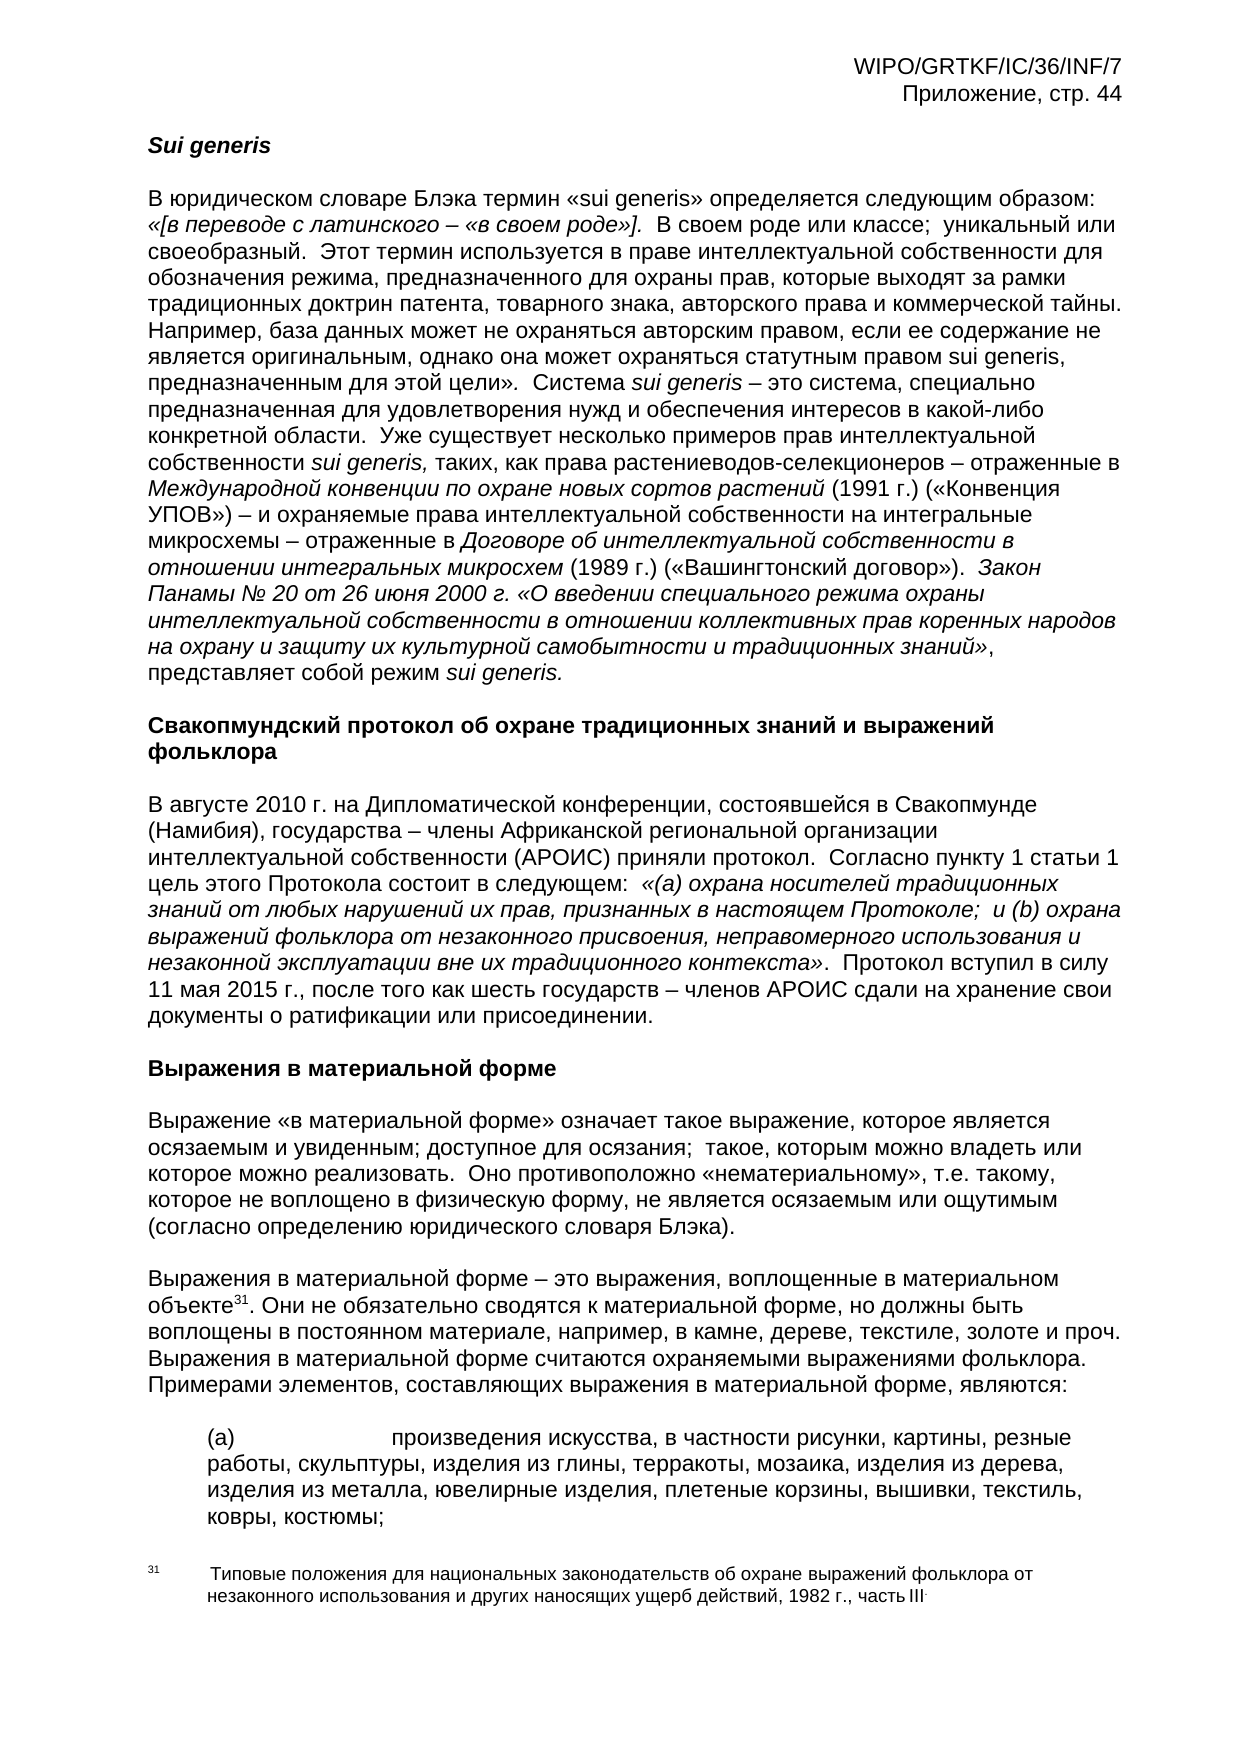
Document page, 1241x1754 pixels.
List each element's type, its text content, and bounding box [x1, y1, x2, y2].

text В юридическом словаре Блэка термин «sui generis» определяется следующим образом: «[в переводе с латинского – «в своем роде»]. В своем роде или классе; уникальный или своеобразный. Этот термин используется в праве интеллектуальной собственности для обозначения режима, предназначенного для охраны прав, которые выходят за рамки традиционных доктрин патента, товарного знака, авторского права и коммерческой тайны. Например, база данных может не охраняться авторским правом, если ее содержание не является оригинальным, однако она может охраняться статутным правом sui generis, предназначенным для этой цели». Система sui generis – это система, специально предназначенная для удовлетворения нужд и обеспечения интересов в какой-либо конкретной области. Уже существует несколько примеров прав интеллектуальной собственности sui generis, таких, как права растениеводов-селекционеров – отраженные в Международной конвенции по охране новых сортов растений (1991 г.) («Конвенция УПОВ») – и охраняемые права интеллектуальной собственности на интегральные микросхемы – отраженные в Договоре об интеллектуальной собственности в отношении интегральных микросхем (1989 г.) («Вашингтонский договор»). Закон Панамы № 20 от 26 июня 2000 г. «О введении специального режима охраны интеллектуальной собственности в отношении коллективных прав коренных народов на охрану и защиту их культурной самобытности и традиционных знаний», представляет собой режим sui generis. [148, 185, 1122, 686]
text Выражение «в материальной форме» означает такое выражение, которое является осязаемым и увиденным; доступное для осязания; такое, которым можно владеть или которое можно реализовать. Оно противоположно «нематериальному», т.е. такому, которое не воплощено в физическую форму, не является осязаемым или ощутимым (согласно определению юридического словаря Блэка). [148, 1107, 1122, 1239]
text Sui generis [148, 132, 1122, 158]
text Свакопмундский протокол об охране традиционных знаний и выражений фольклора [148, 712, 1122, 765]
text Выражения в материальной форме – это выражения, воплощенные в материальном объекте. Они не обязательно сводятся к материальной форме, но должны быть воплощены в постоянном материале, например, в камне, дереве, текстиле, золоте и проч. Выражения в материальной форме считаются охраняемыми выражениями фольклора. Примерами элементов, составляющих выражения в материальной форме, являются: [148, 1265, 1122, 1397]
text В августе 2010 г. на Дипломатической конференции, состоявшейся в Свакопмунде (Намибия), государства – члены Африканской региональной организации интеллектуальной собственности (АРОИС) приняли протокол. Согласно пункту 1 статьи 1 цель этого Протокола состоит в следующем: «(a) охрана носителей традиционных знаний от любых нарушений их прав, признанных в настоящем Протоколе; и (b) охрана выражений фольклора от незаконного присвоения, неправомерного использования и незаконной эксплуатации вне их традиционного контекста». Протокол вступил в силу 11 мая 2015 г., после того как шесть государств – членов АРОИС сдали на хранение свои документы о ратификации или присоединении. [148, 791, 1122, 1028]
list произведения искусства, в частности рисунки, картины, резные работы, скульптуры, изделия из глины, терракоты, мозаика, изделия из дерева, изделия из металла, ювелирные изделия, плетеные корзины, вышивки, текстиль, ковры, костюмы; [207, 1423, 1122, 1529]
text Выражения в материальной форме [148, 1054, 1122, 1081]
